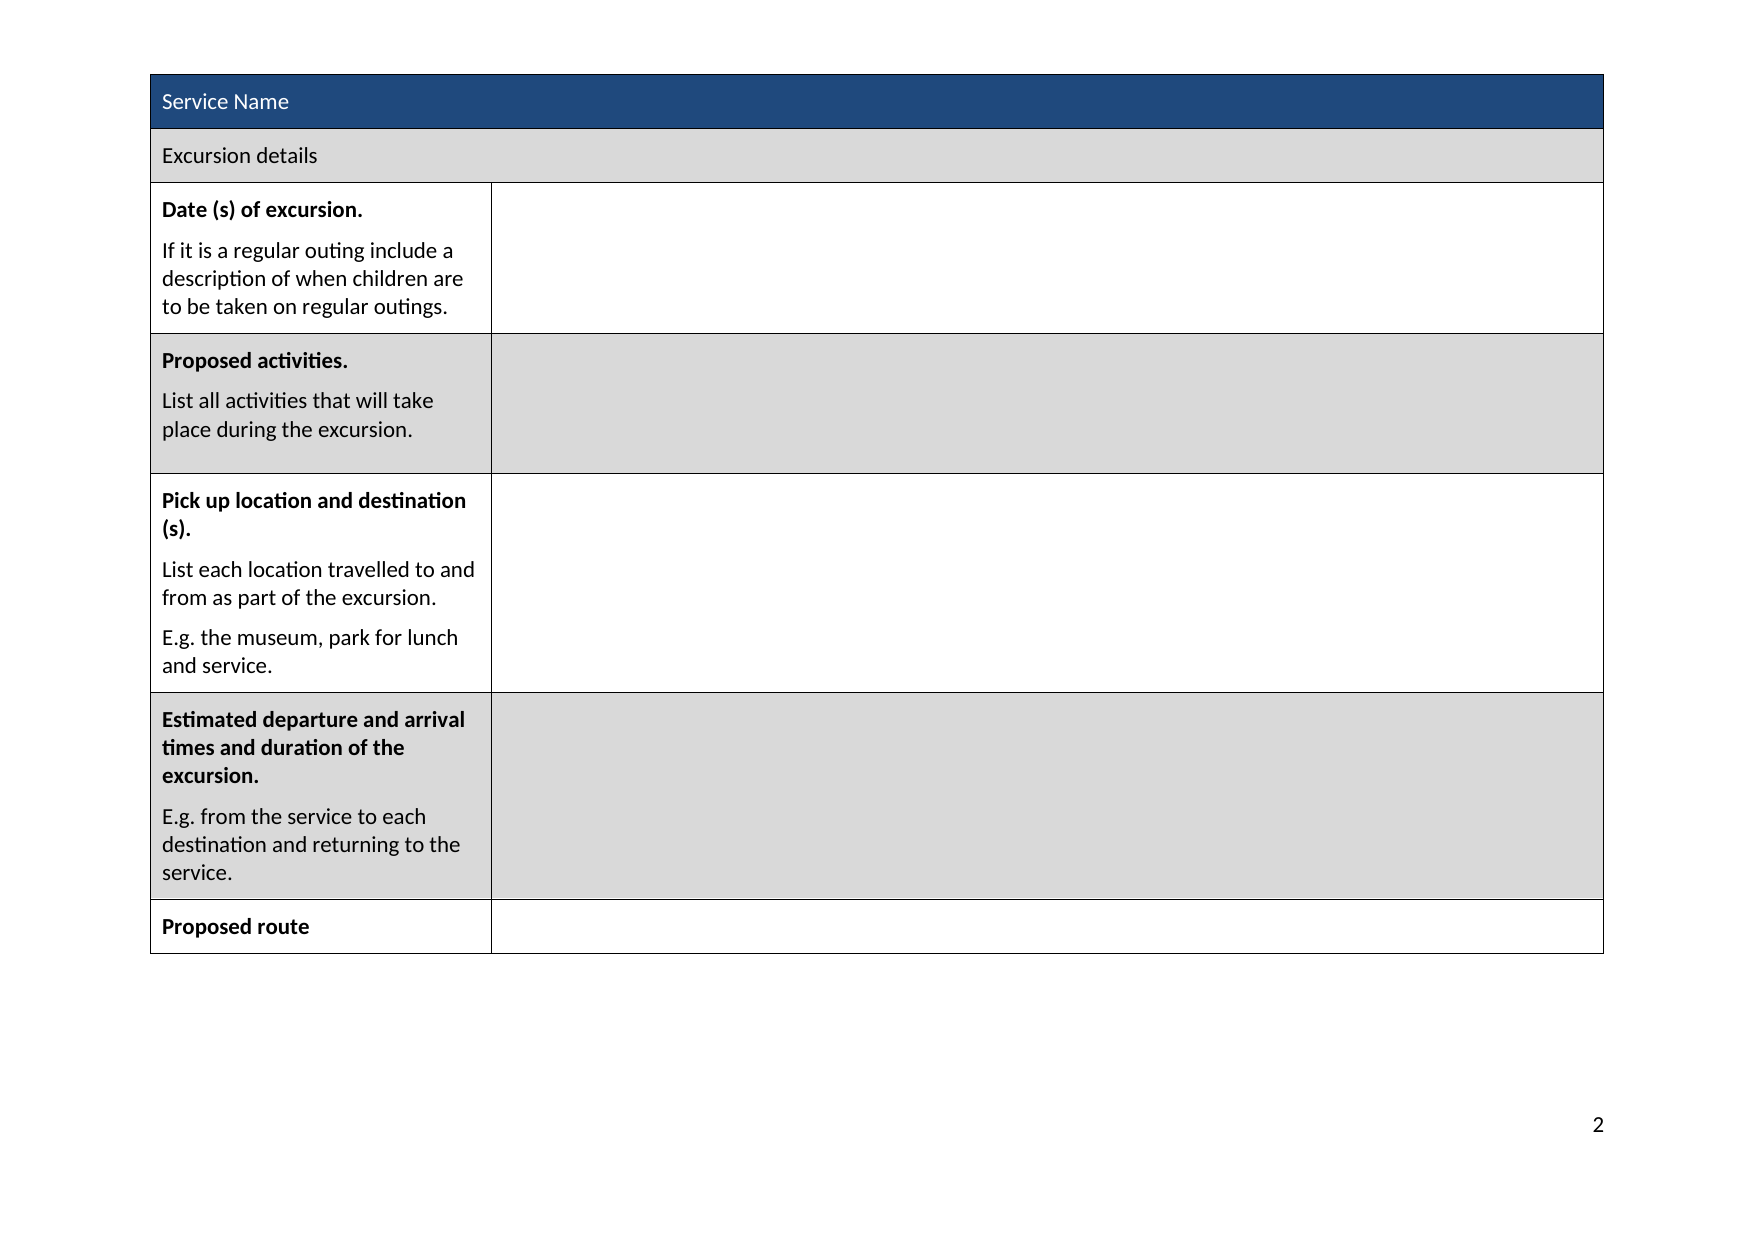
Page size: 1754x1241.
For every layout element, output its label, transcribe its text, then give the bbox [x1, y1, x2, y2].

table_cell Excursion details [151, 129, 1603, 182]
table_cell Date (s) of excursion. If it is a regular outing include a description of when children are to be taken on regular outings. [151, 183, 491, 333]
table_cell [492, 183, 1603, 333]
table_cell [492, 474, 1603, 692]
table_cell [492, 693, 1603, 898]
table_cell Proposed activities. List all activities that will take place during the excursion. [151, 334, 491, 473]
table_cell [492, 900, 1603, 952]
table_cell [151, 900, 491, 952]
table_cell Estimated departure and arrival times and duration of the excursion. E.g. from the service to each destination and returning to the service. [151, 693, 491, 898]
table_cell Pick up location and destination (s). List each location travelled to and from as part of the excursion. E.g. the museum, park for lunch and service. [151, 474, 491, 692]
table_cell [492, 334, 1603, 473]
table_header Service Name [151, 75, 1603, 128]
